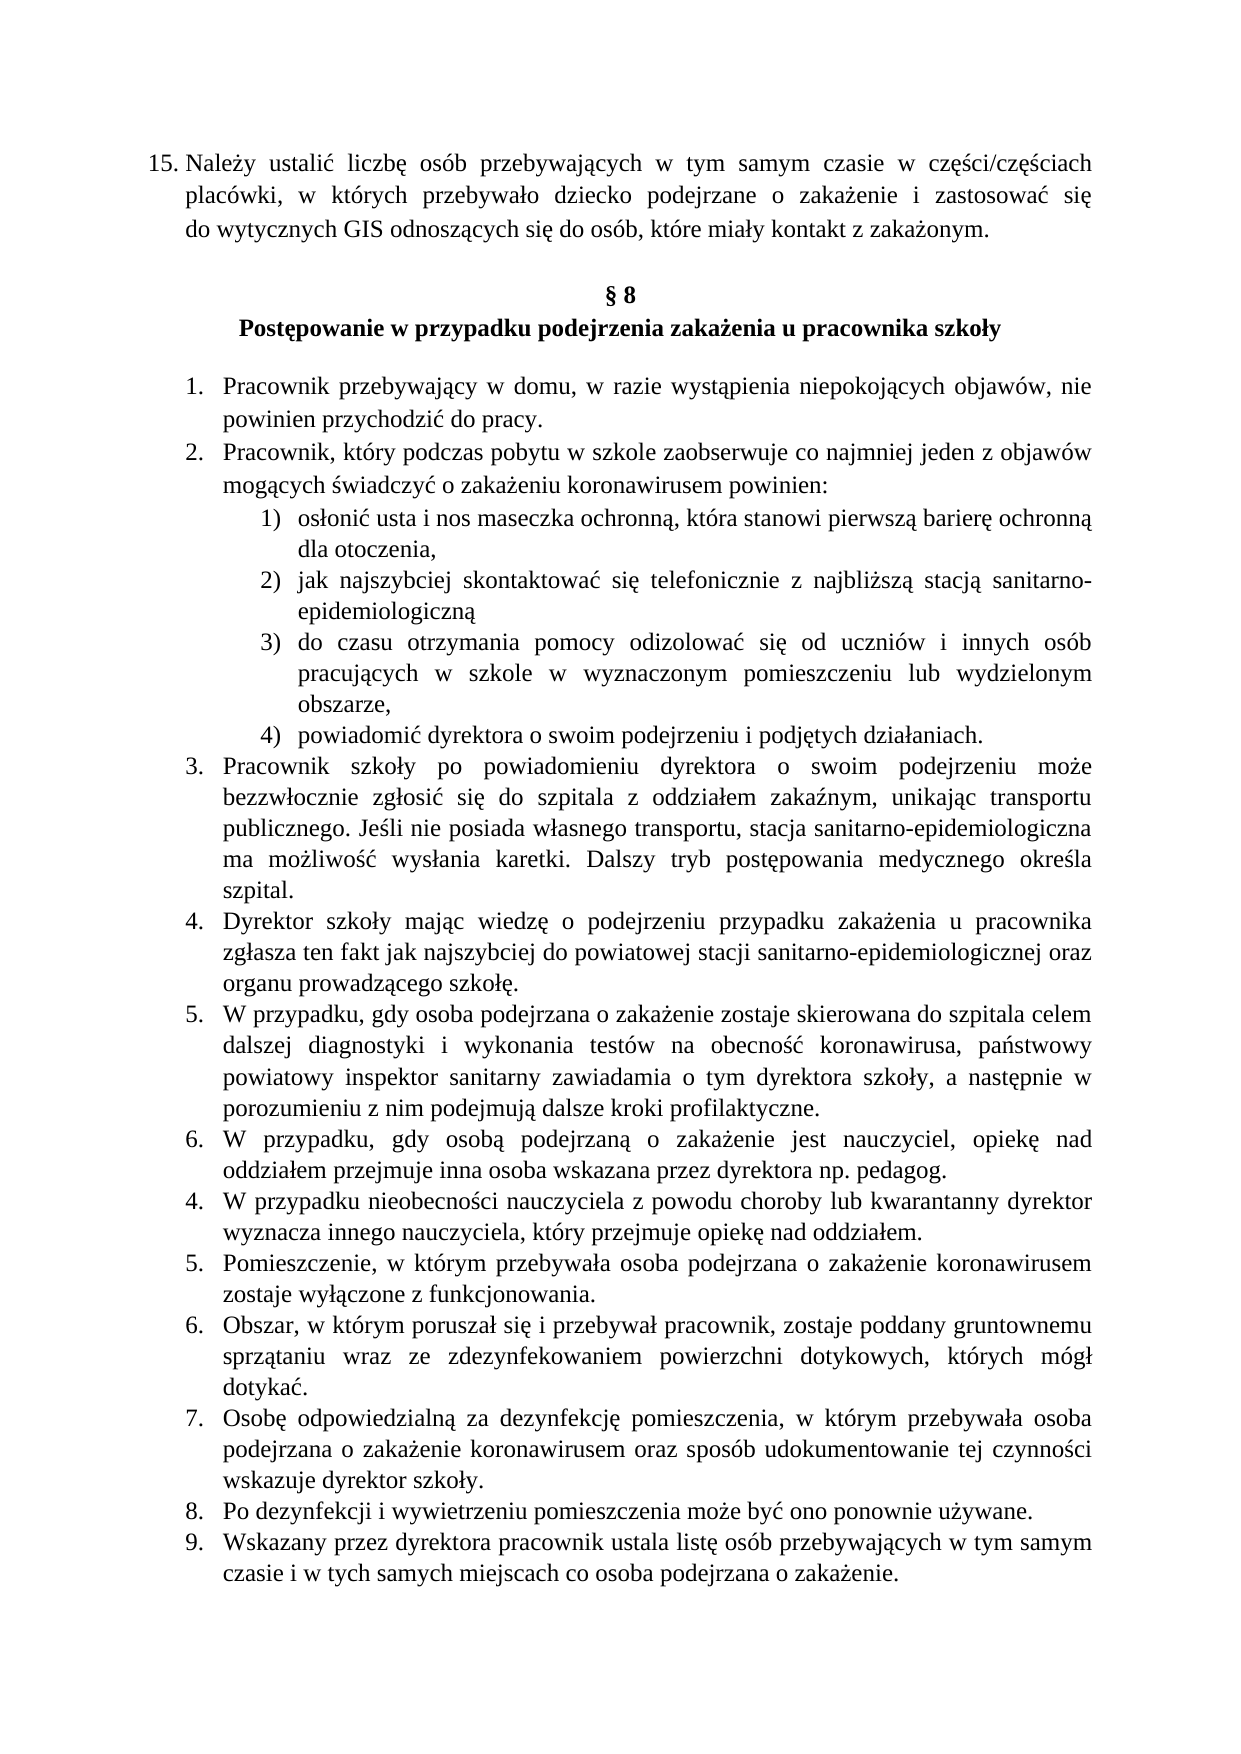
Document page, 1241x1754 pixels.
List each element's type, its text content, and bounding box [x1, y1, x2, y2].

list jak najszybciej skontaktować się telefonicznie z najbliższą stacją sanitarno-epidemiologiczną [260, 565, 1093, 625]
list Osobę odpowiedzialną za dezynfekcję pomieszczenia, w którym przebywała osoba podejrzana o zakażenie koronawirusem oraz sposób udokumentowanie tej czynności wskazuje dyrektor szkoły. [185, 1403, 1093, 1494]
list W przypadku, gdy osobą podejrzaną o zakażenie jest nauczyciel, opiekę nad oddziałem przejmuje inna osoba wskazana przez dyrektora np. pedagog. [185, 1124, 1093, 1183]
text Postępowanie w przypadku podejrzenia zakażenia u pracownika szkoły [148, 313, 1093, 341]
list Pracownik szkoły po powiadomieniu dyrektora o swoim podejrzeniu może bezzwłocznie zgłosić się do szpitala z oddziałem zakaźnym, unikając transportu publicznego. Jeśli nie posiada własnego transportu, stacja sanitarno-epidemiologiczna ma możliwość wysłania karetki. Dalszy tryb postępowania medycznego określa szpital. [185, 751, 1093, 904]
list Obszar, w którym poruszał się i przebywał pracownik, zostaje poddany gruntownemu sprzątaniu wraz ze zdezynfekowaniem powierzchni dotykowych, których mógł dotykać. [185, 1310, 1093, 1401]
text § 8 [148, 280, 1093, 308]
list Wskazany przez dyrektora pracownik ustala listę osób przebywających w tym samym czasie i w tych samych miejscach co osoba podejrzana o zakażenie. [185, 1527, 1093, 1587]
list Pracownik, który podczas pobytu w szkole zaobserwuje co najmniej jeden z objawów mogących świadczyć o zakażeniu koronawirusem powinien: [185, 437, 1093, 498]
list do czasu otrzymania pomocy odizolować się od uczniów i innych osób pracujących w szkole w wyznaczonym pomieszczeniu lub wydzielonym obszarze, [260, 627, 1093, 718]
list W przypadku nieobecności nauczyciela z powodu choroby lub kwarantanny dyrektor wyznacza innego nauczyciela, który przejmuje opiekę nad oddziałem. [185, 1186, 1093, 1246]
list Pomieszczenie, w którym przebywała osoba podejrzana o zakażenie koronawirusem zostaje wyłączone z funkcjonowania. [185, 1248, 1093, 1308]
list osłonić usta i nos maseczka ochronną, która stanowi pierwszą barierę ochronną dla otoczenia, [260, 503, 1093, 563]
list powiadomić dyrektora o swoim podejrzeniu i podjętych działaniach. [260, 720, 1093, 749]
list Dyrektor szkoły mając wiedzę o podejrzeniu przypadku zakażenia u pracownika zgłasza ten fakt jak najszybciej do powiatowej stacji sanitarno-epidemiologicznej oraz organu prowadzącego szkołę. [185, 906, 1093, 997]
list Należy ustalić liczbę osób przebywających w tym samym czasie w części/częściach placówki, w których przebywało dziecko podejrzane o zakażenie i zastosować się do wytycznych GIS odnoszących się do osób, które miały kontakt z zakażonym. [148, 148, 1093, 242]
list Po dezynfekcji i wywietrzeniu pomieszczenia może być ono ponownie używane. [185, 1496, 1093, 1525]
list Pracownik przebywający w domu, w razie wystąpienia niepokojących objawów, nie powinien przychodzić do pracy. [185, 371, 1093, 432]
list W przypadku, gdy osoba podejrzana o zakażenie zostaje skierowana do szpitala celem dalszej diagnostyki i wykonania testów na obecność koronawirusa, państwowy powiatowy inspektor sanitarny zawiadamia o tym dyrektora szkoły, a następnie w porozumieniu z nim podejmują dalsze kroki profilaktyczne. [185, 999, 1093, 1121]
